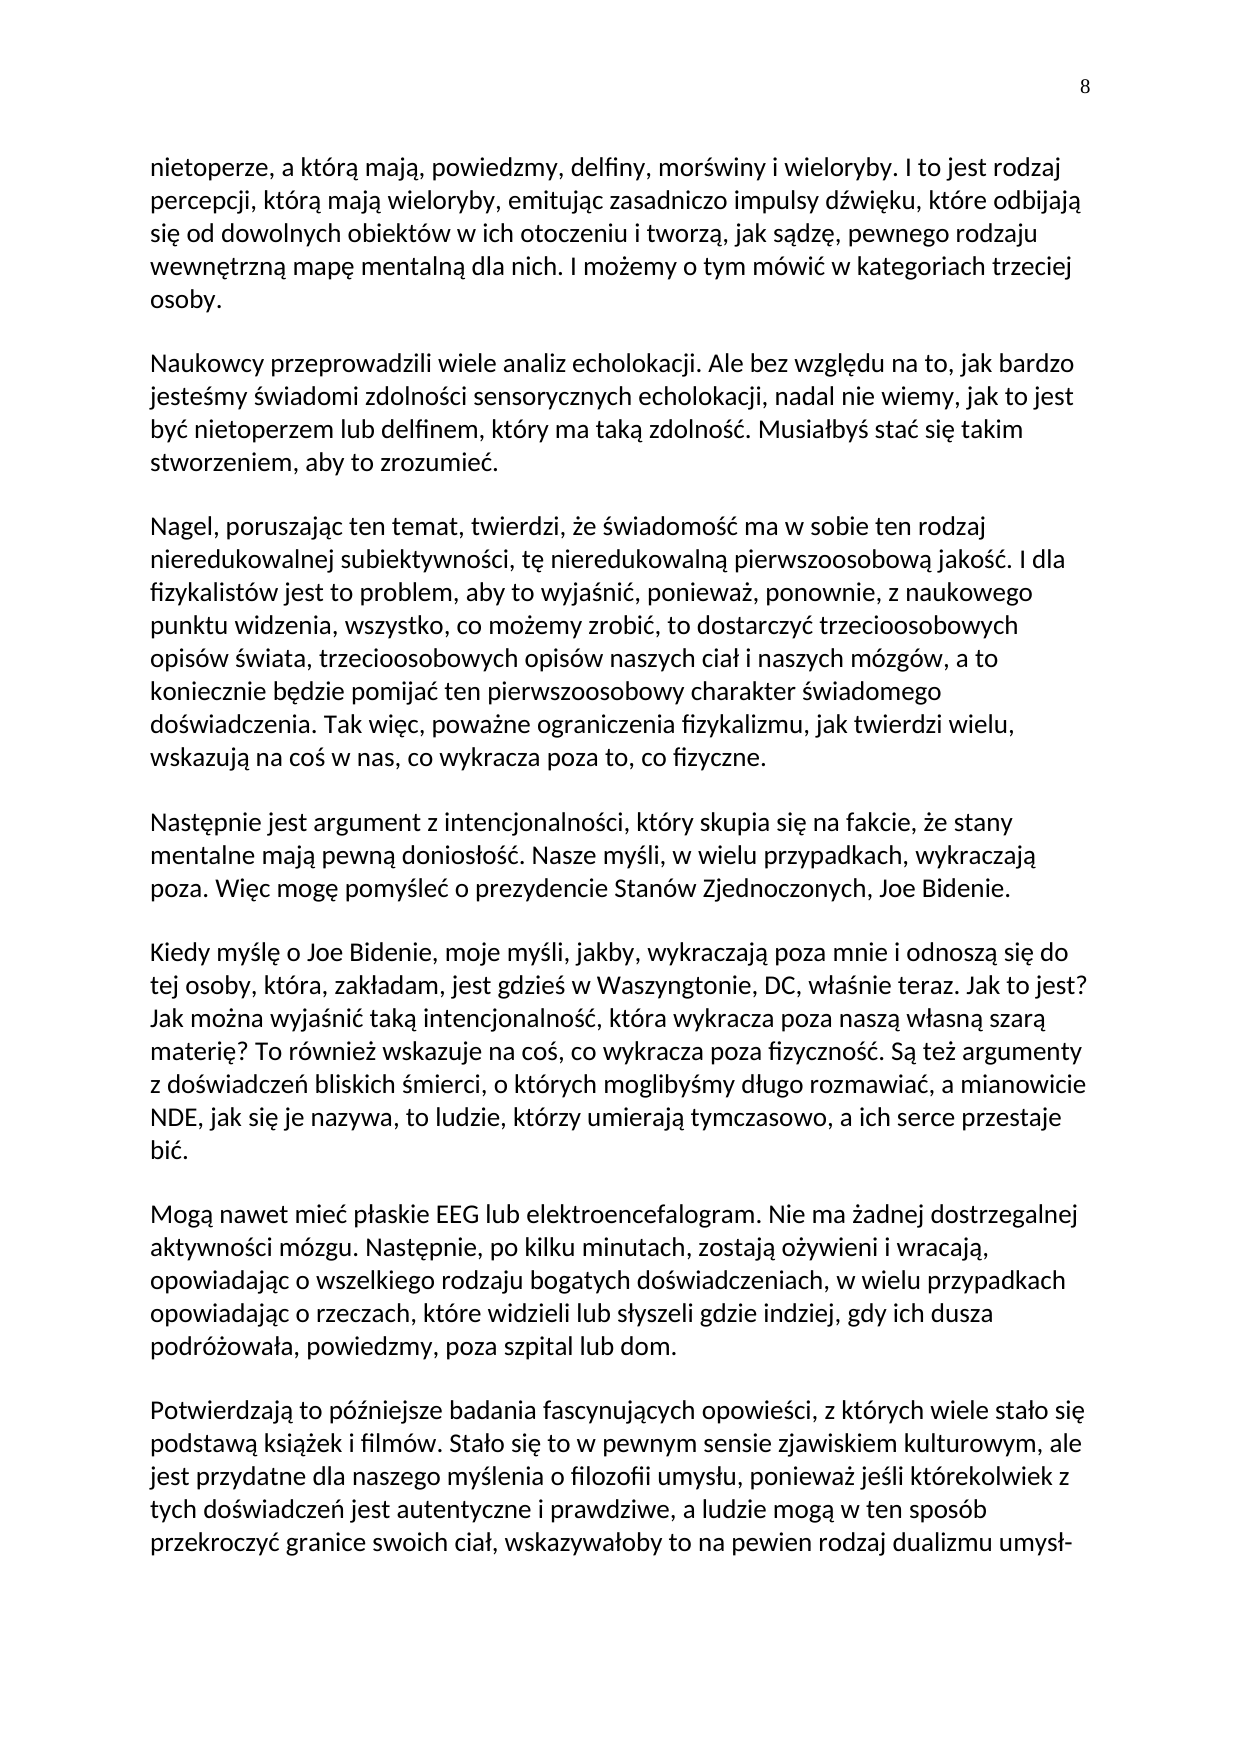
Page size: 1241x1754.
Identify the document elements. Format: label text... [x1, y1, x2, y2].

text Mogą nawet mieć płaskie EEG lub elektroencefalogram. Nie ma żadnej dostrzegalnej aktywności mózgu. Następnie, po kilku minutach, zostają ożywieni i wracają, opowiadając o wszelkiego rodzaju bogatych doświadczeniach, w wielu przypadkach opowiadając o rzeczach, które widzieli lub słyszeli gdzie indziej, gdy ich dusza podróżowała, powiedzmy, poza szpital lub dom. [150, 1197, 1090, 1362]
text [150, 1393, 1090, 1559]
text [150, 150, 1090, 315]
text Następnie jest argument z intencjonalności, który skupia się na fakcie, że stany mentalne mają pewną doniosłość. Nasze myśli, w wielu przypadkach, wykraczają poza. Więc mogę pomyśleć o prezydencie Stanów Zjednoczonych, Joe Bidenie. [150, 805, 1090, 904]
text Kiedy myślę o Joe Bidenie, moje myśli, jakby, wykraczają poza mnie i odnoszą się do tej osoby, która, zakładam, jest gdzieś w Waszyngtonie, DC, właśnie teraz. Jak to jest? Jak można wyjaśnić taką intencjonalność, która wykracza poza naszą własną szarą materię? To również wskazuje na coś, co wykracza poza fizyczność. Są też argumenty z doświadczeń bliskich śmierci, o których moglibyśmy długo rozmawiać, a mianowicie NDE, jak się je nazywa, to ludzie, którzy umierają tymczasowo, a ich serce przestaje bić. [150, 935, 1090, 1166]
text Naukowcy przeprowadzili wiele analiz echolokacji. Ale bez względu na to, jak bardzo jesteśmy świadomi zdolności sensorycznych echolokacji, nadal nie wiemy, jak to jest być nietoperzem lub delfinem, który ma taką zdolność. Musiałbyś stać się takim stworzeniem, aby to zrozumieć. [150, 346, 1090, 478]
text Nagel, poruszając ten temat, twierdzi, że świadomość ma w sobie ten rodzaj nieredukowalnej subiektywności, tę nieredukowalną pierwszoosobową jakość. I dla fizykalistów jest to problem, aby to wyjaśnić, ponieważ, ponownie, z naukowego punktu widzenia, wszystko, co możemy zrobić, to dostarczyć trzecioosobowych opisów świata, trzecioosobowych opisów naszych ciał i naszych mózgów, a to koniecznie będzie pomijać ten pierwszoosobowy charakter świadomego doświadczenia. Tak więc, poważne ograniczenia fizykalizmu, jak twierdzi wielu, wskazują na coś w nas, co wykracza poza to, co fizyczne. [150, 509, 1090, 774]
